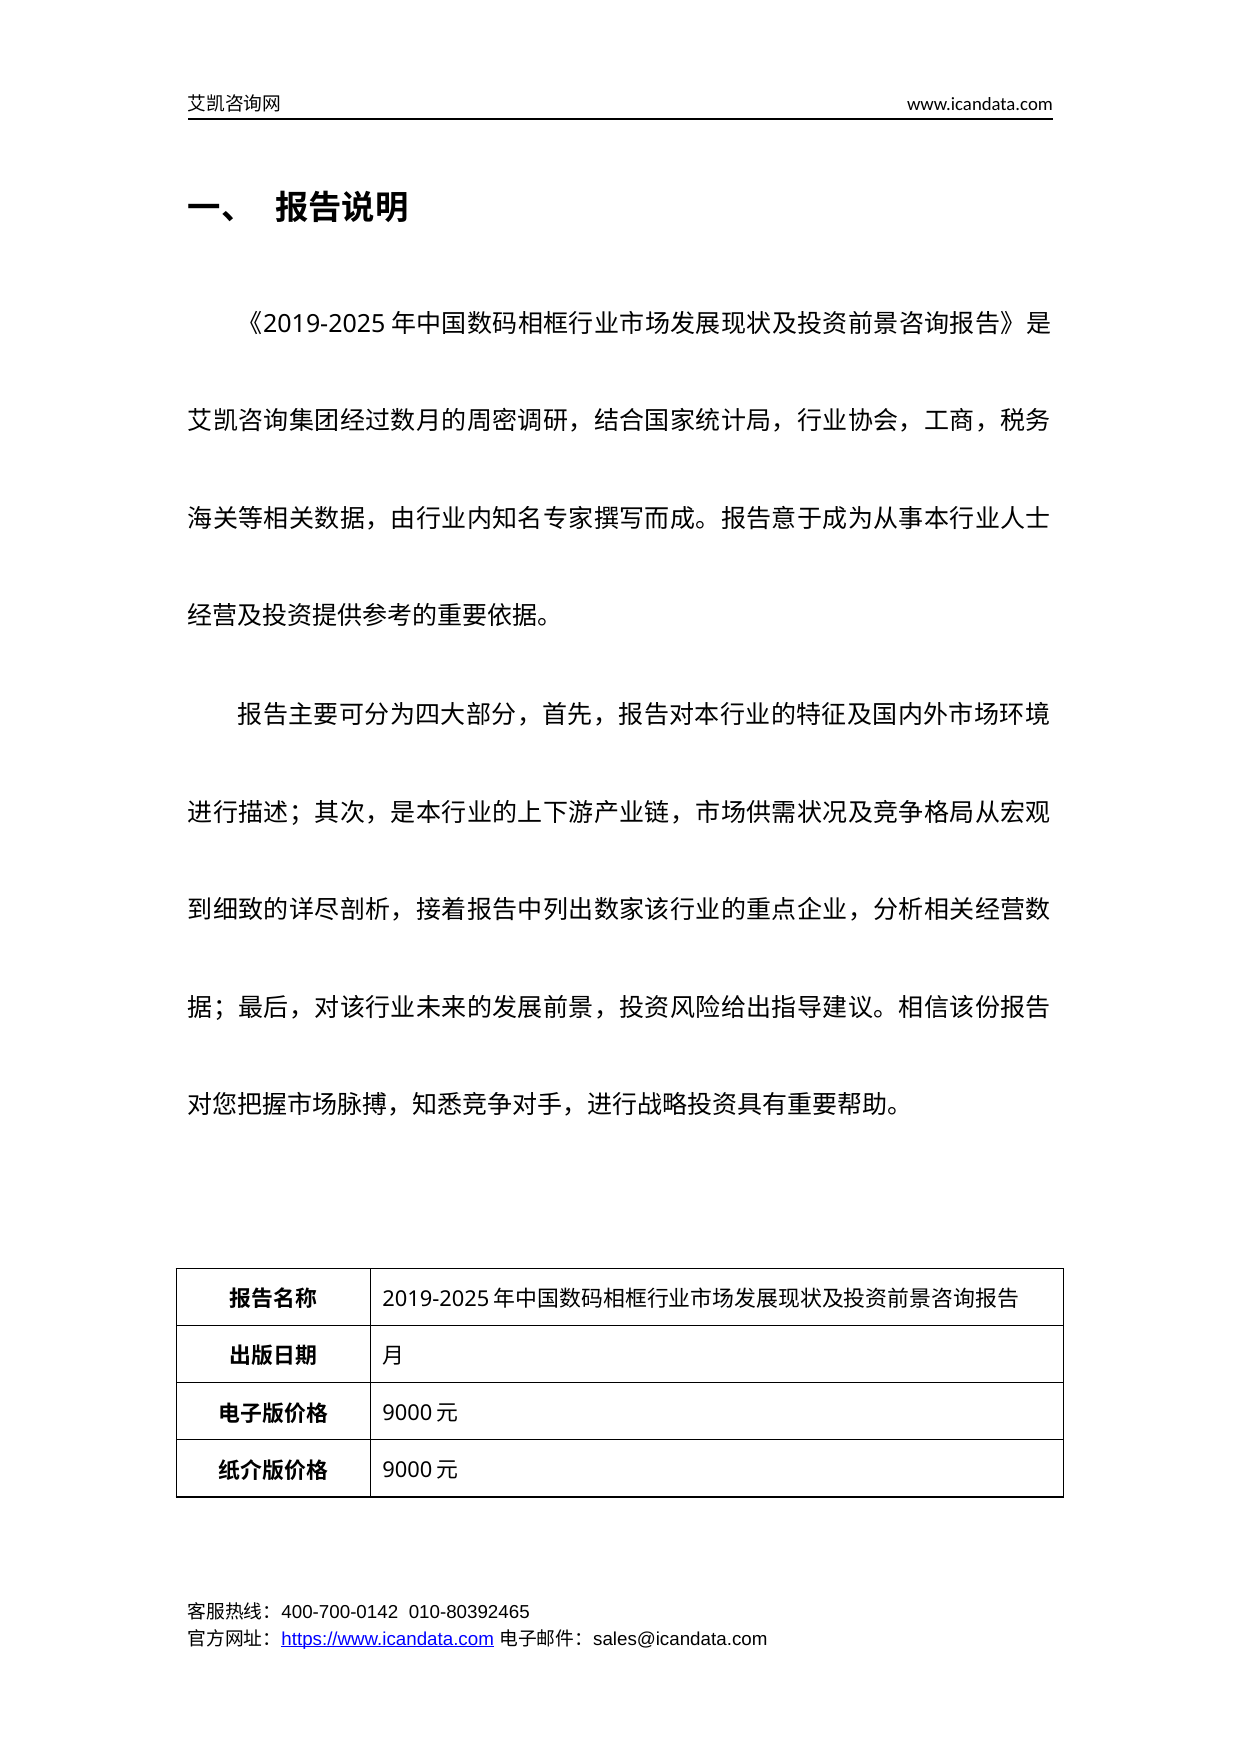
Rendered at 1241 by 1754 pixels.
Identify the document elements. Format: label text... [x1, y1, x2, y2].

table_cell 出版日期 [177, 1326, 370, 1382]
table_cell 纸介版价格 [177, 1440, 370, 1496]
table_cell 电子版价格 [177, 1383, 370, 1439]
table_cell 9000元 [371, 1440, 1063, 1496]
subtitle 报告说明 [187, 172, 1053, 237]
table_cell 月 [371, 1326, 1063, 1382]
table_header 报告名称 [177, 1269, 370, 1325]
text 《2019-2025年中国数码相框行业市场发展现状及投资前景咨询报告》是艾凯咨询集团经过数月的周密调研，结合国家统计局，行业协会，工商，税务海关等相关数据，由行业内知名专家撰写而成。报告意于成为从事本行业人士经营及投资提供参考的重要依据。 [187, 289, 1053, 646]
text 报告主要可分为四大部分，首先，报告对本行业的特征及国内外市场环境进行描述；其次，是本行业的上下游产业链，市场供需状况及竞争格局从宏观到细致的详尽剖析，接着报告中列出数家该行业的重点企业，分析相关经营数据；最后，对该行业未来的发展前景，投资风险给出指导建议。相信该份报告对您把握市场脉搏，知悉竞争对手，进行战略投资具有重要帮助。 [187, 681, 1053, 1136]
table_cell 9000元 [371, 1383, 1063, 1439]
table_header 2019-2025年中国数码相框行业市场发展现状及投资前景咨询报告 [371, 1269, 1063, 1325]
